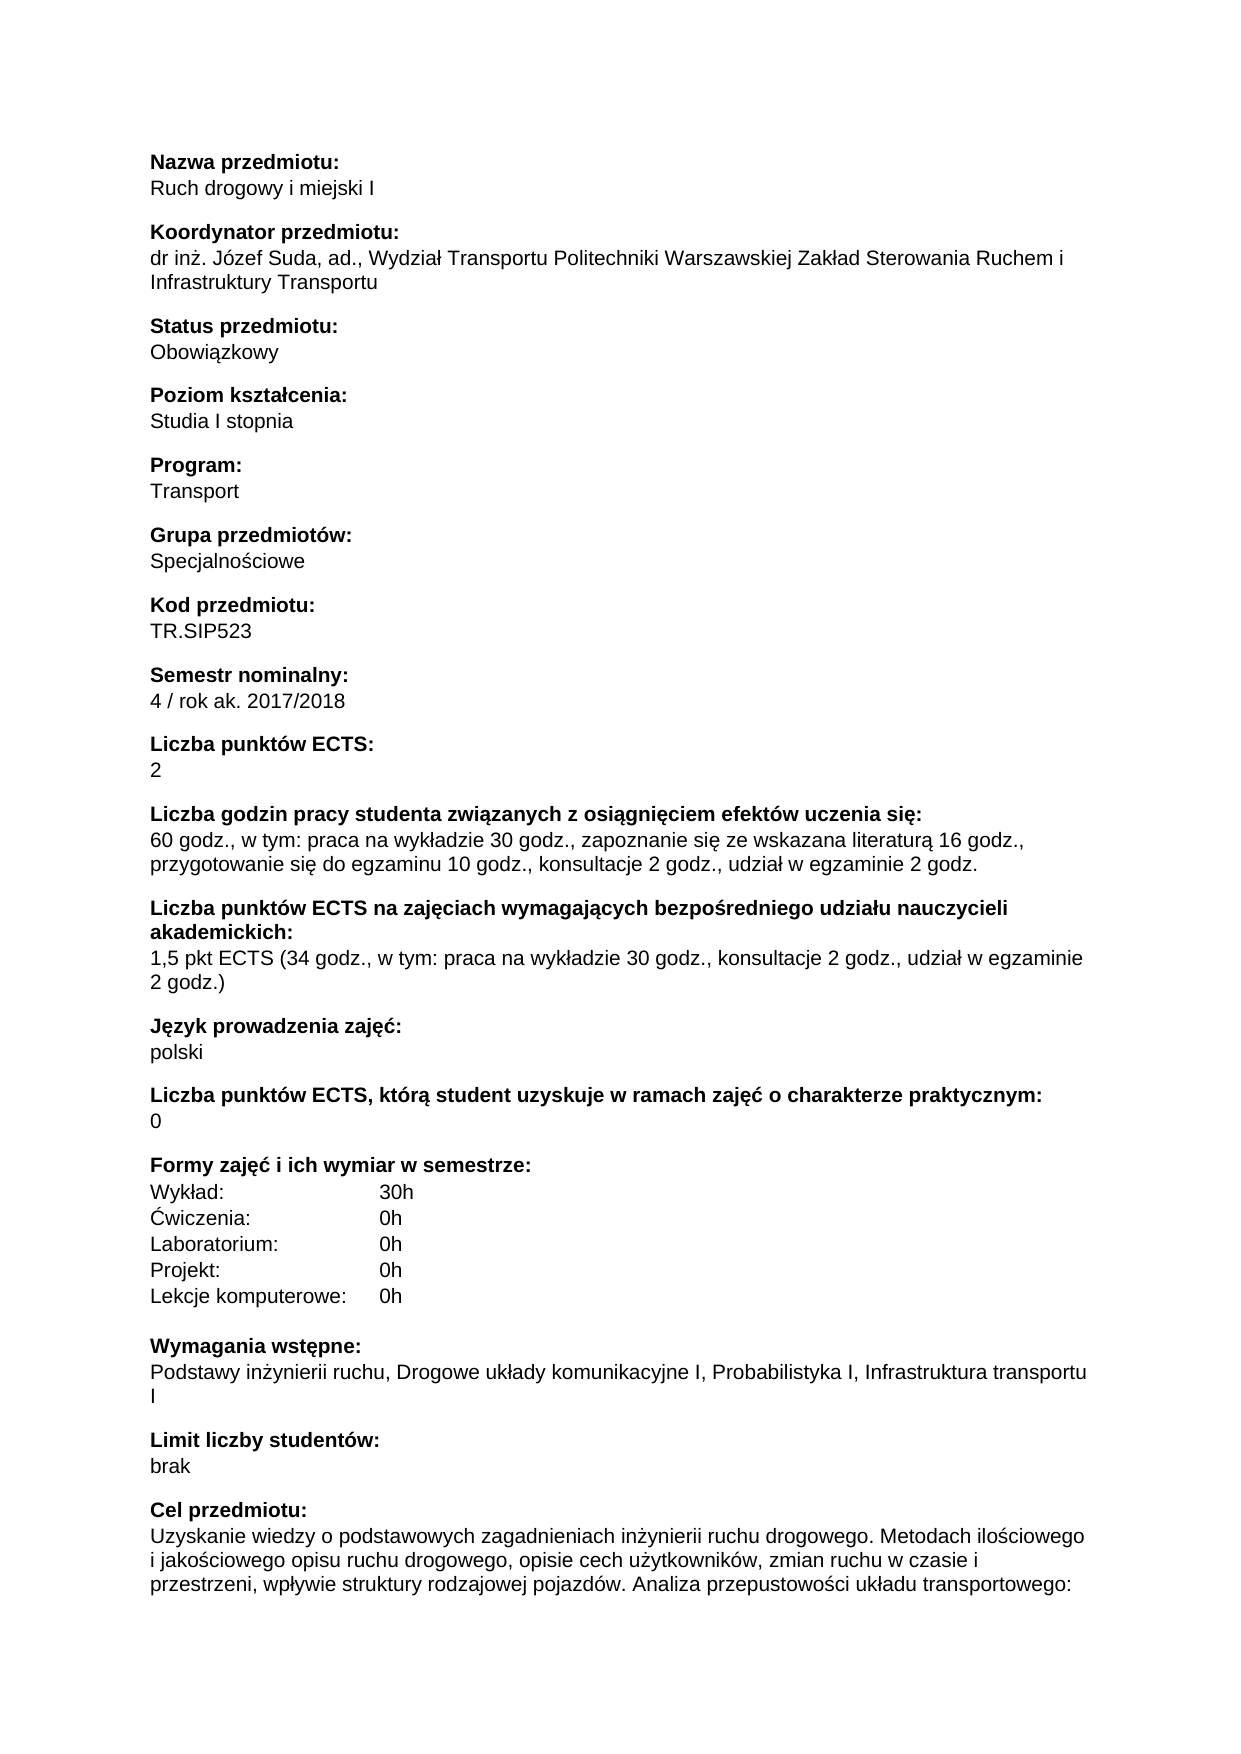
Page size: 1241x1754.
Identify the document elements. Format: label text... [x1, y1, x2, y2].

text Kod przedmiotu: [150, 593, 1090, 617]
text Ruch drogowy i miejski I [150, 176, 1090, 200]
table_cell 0h [369, 1230, 597, 1256]
text Semestr nominalny: [150, 662, 1090, 686]
text 60 godz., w tym: praca na wykładzie 30 godz., zapoznanie się ze wskazana literaturą 16 godz., przygotowanie się do egzaminu 10 godz., konsultacje 2 godz., udział w egzaminie 2 godz. [150, 828, 1090, 876]
text Wymagania wstępne: [150, 1334, 1090, 1358]
table_cell Projekt: [140, 1258, 367, 1282]
table_cell 0h [369, 1204, 597, 1230]
table_header Wykład: [140, 1180, 367, 1204]
table_header 30h [369, 1180, 597, 1204]
table_cell 0h [369, 1256, 597, 1282]
table_cell Ćwiczenia: [140, 1206, 367, 1230]
text Podstawy inżynierii ruchu, Drogowe układy komunikacyjne I, Probabilistyka I, Infrastruktura transportu I [150, 1360, 1090, 1408]
text TR.SIP523 [150, 619, 1090, 643]
text Transport [150, 479, 1090, 503]
text Cel przedmiotu: [150, 1497, 1090, 1521]
text 4 / rok ak. 2017/2018 [150, 688, 1090, 712]
text 2 [150, 758, 1090, 782]
text Liczba punktów ECTS na zajęciach wymagających bezpośredniego udziału nauczycieli akademickich: [150, 896, 1090, 944]
text Status przedmiotu: [150, 313, 1090, 337]
text Liczba punktów ECTS: [150, 732, 1090, 756]
text Program: [150, 453, 1090, 477]
text brak [150, 1454, 1090, 1478]
text Obowiązkowy [150, 339, 1090, 363]
table_cell Lekcje komputerowe: [140, 1284, 367, 1308]
text Limit liczby studentów: [150, 1428, 1090, 1452]
text 0 [150, 1109, 1090, 1133]
text Liczba godzin pracy studenta związanych z osiągnięciem efektów uczenia się: [150, 802, 1090, 826]
table_cell Laboratorium: [140, 1232, 367, 1256]
text Formy zajęć i ich wymiar w semestrze: [150, 1153, 1090, 1177]
text polski [150, 1039, 1090, 1063]
text Poziom kształcenia: [150, 383, 1090, 407]
table_cell 0h [369, 1282, 597, 1308]
text Język prowadzenia zajęć: [150, 1013, 1090, 1037]
text Nazwa przedmiotu: [150, 150, 1090, 174]
text dr inż. Józef Suda, ad., Wydział Transportu Politechniki Warszawskiej Zakład Sterowania Ruchem i Infrastruktury Transportu [150, 246, 1090, 294]
text 1,5 pkt ECTS (34 godz., w tym: praca na wykładzie 30 godz., konsultacje 2 godz., udział w egzaminie 2 godz.) [150, 946, 1090, 994]
text Studia I stopnia [150, 409, 1090, 433]
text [150, 1523, 1090, 1595]
text Liczba punktów ECTS, którą student uzyskuje w ramach zajęć o charakterze praktycznym: [150, 1083, 1090, 1107]
text Grupa przedmiotów: [150, 523, 1090, 547]
text Koordynator przedmiotu: [150, 220, 1090, 244]
text Specjalnościowe [150, 549, 1090, 573]
